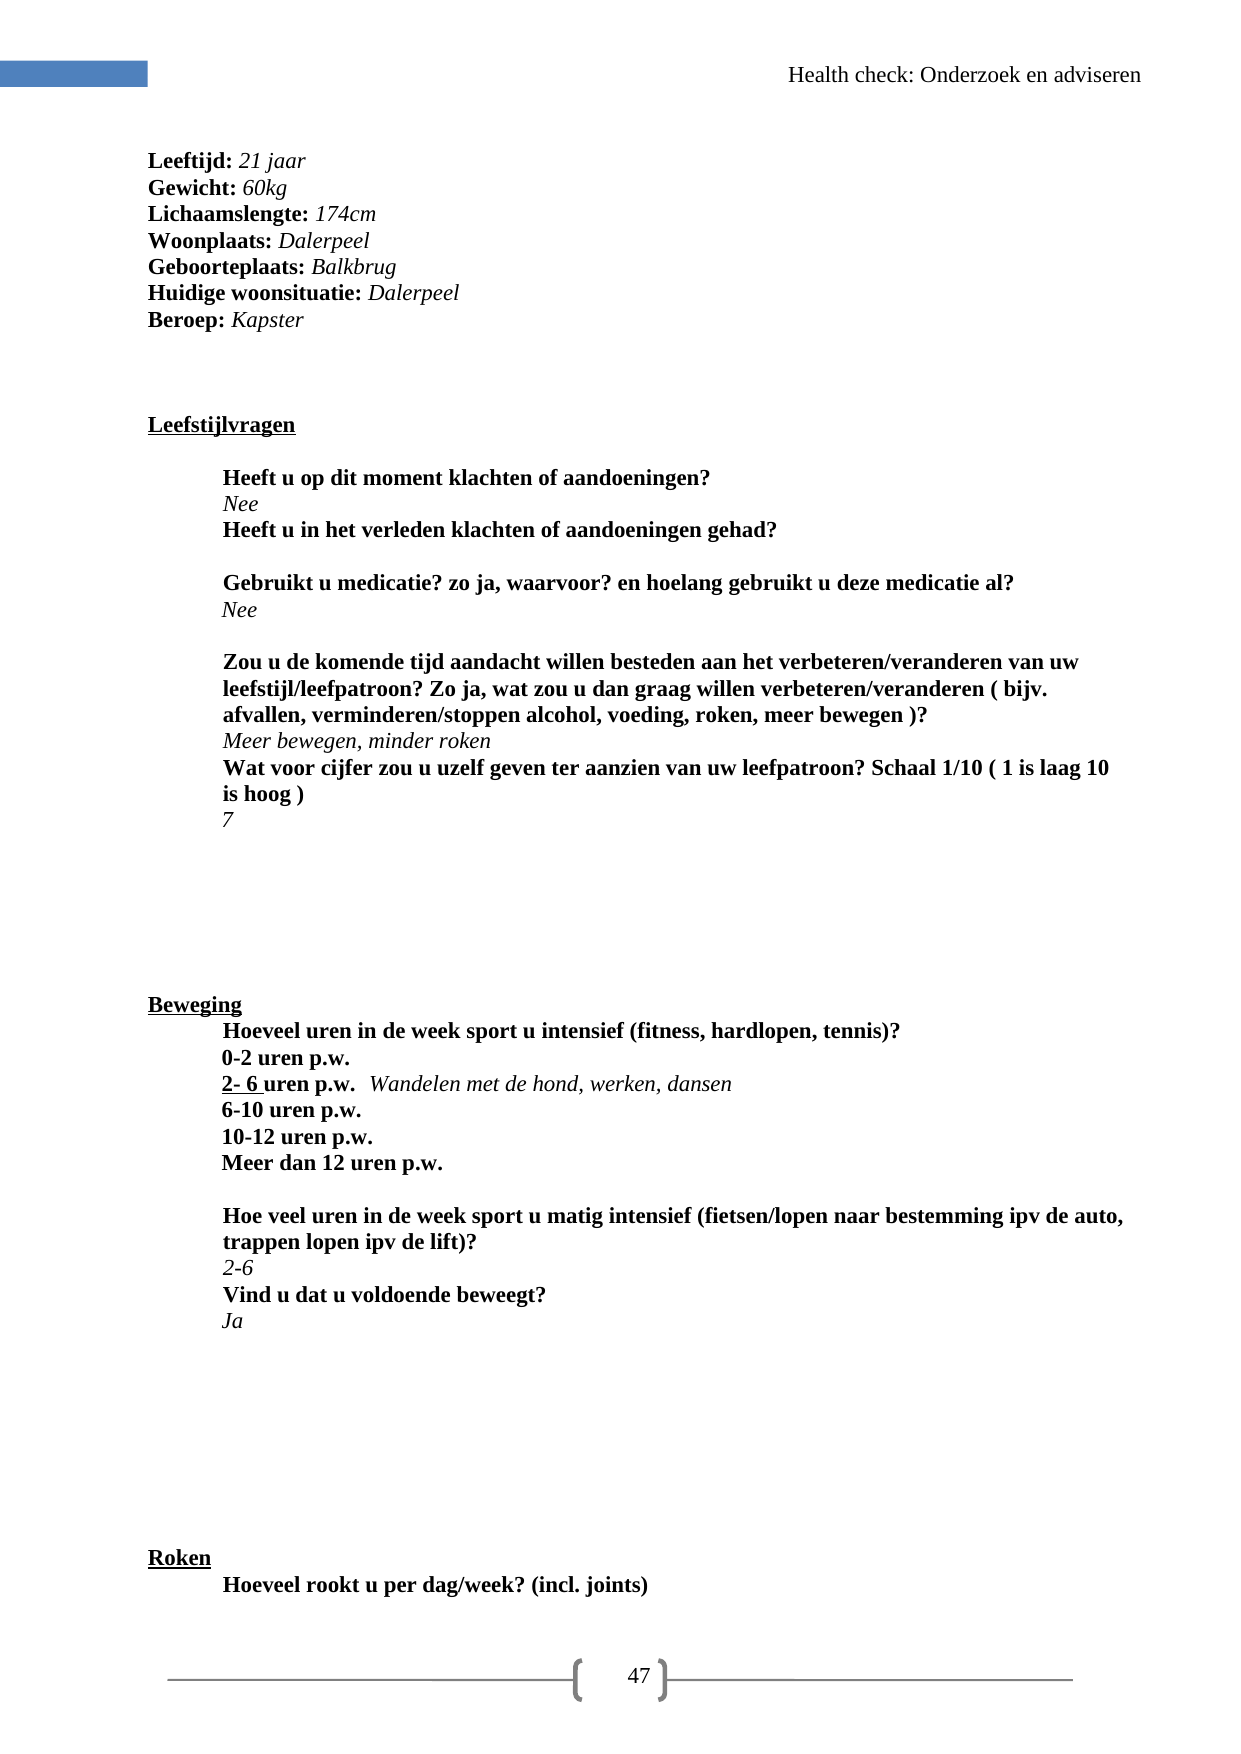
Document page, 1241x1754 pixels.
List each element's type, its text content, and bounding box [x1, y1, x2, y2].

text Geboorteplaats: Balkbrug [148, 253, 1130, 279]
text Leefstijlvragen [148, 411, 1130, 437]
text 10-12 uren p.w. [148, 1123, 1130, 1149]
text Hoe veel uren in de week sport u matig intensief (fietsen/lopen naar bestemming ipv de auto, trappen lopen ipv de lift)? [223, 1202, 1130, 1254]
text Huidige woonsituatie: Dalerpeel [148, 279, 1130, 306]
text 7 [221, 806, 1130, 833]
text Zou u de komende tijd aandacht willen besteden aan het verbeteren/veranderen van uw leefstijl/leefpatroon? Zo ja, wat zou u dan graag willen verbeteren/veranderen ( bijv. afvallen, verminderen/stoppen alcohol, voeding, roken, meer bewegen )? [223, 648, 1130, 727]
text 2- 6 uren p.w. Wandelen met de hond, werken, dansen [148, 1070, 1130, 1096]
text Roken [148, 1544, 1130, 1571]
text Meer dan 12 uren p.w. [148, 1149, 1130, 1175]
text Meer bewegen, minder roken [223, 727, 1130, 754]
text Nee [223, 490, 1130, 517]
text Nee [221, 596, 1130, 622]
text Hoeveel rookt u per dag/week? (incl. joints) [223, 1571, 1130, 1597]
text Heeft u op dit moment klachten of aandoeningen? [223, 464, 1130, 490]
text Lichaamslengte: 174cm [148, 200, 1130, 227]
text Leeftijd: 21 jaar [148, 148, 1130, 174]
text Woonplaats: Dalerpeel [148, 227, 1130, 253]
text Wat voor cijfer zou u uzelf geven ter aanzien van uw leefpatroon? Schaal 1/10 ( 1 is laag 10 is hoog ) [223, 754, 1130, 806]
text 6-10 uren p.w. [148, 1096, 1130, 1123]
text Gewicht: 60kg [148, 174, 1130, 200]
text Beweging [148, 991, 1130, 1017]
text Ja [221, 1307, 1130, 1333]
text Gebruikt u medicatie? zo ja, waarvoor? en hoelang gebruikt u deze medicatie al? [223, 569, 1130, 596]
text 0-2 uren p.w. [148, 1044, 1130, 1070]
text Heeft u in het verleden klachten of aandoeningen gehad? [223, 517, 1130, 543]
text Beroep: Kapster [148, 306, 1130, 332]
text Vind u dat u voldoende beweegt? [223, 1281, 1130, 1307]
text Hoeveel uren in de week sport u intensief (fitness, hardlopen, tennis)? [223, 1017, 1130, 1044]
text 2-6 [223, 1254, 1130, 1281]
